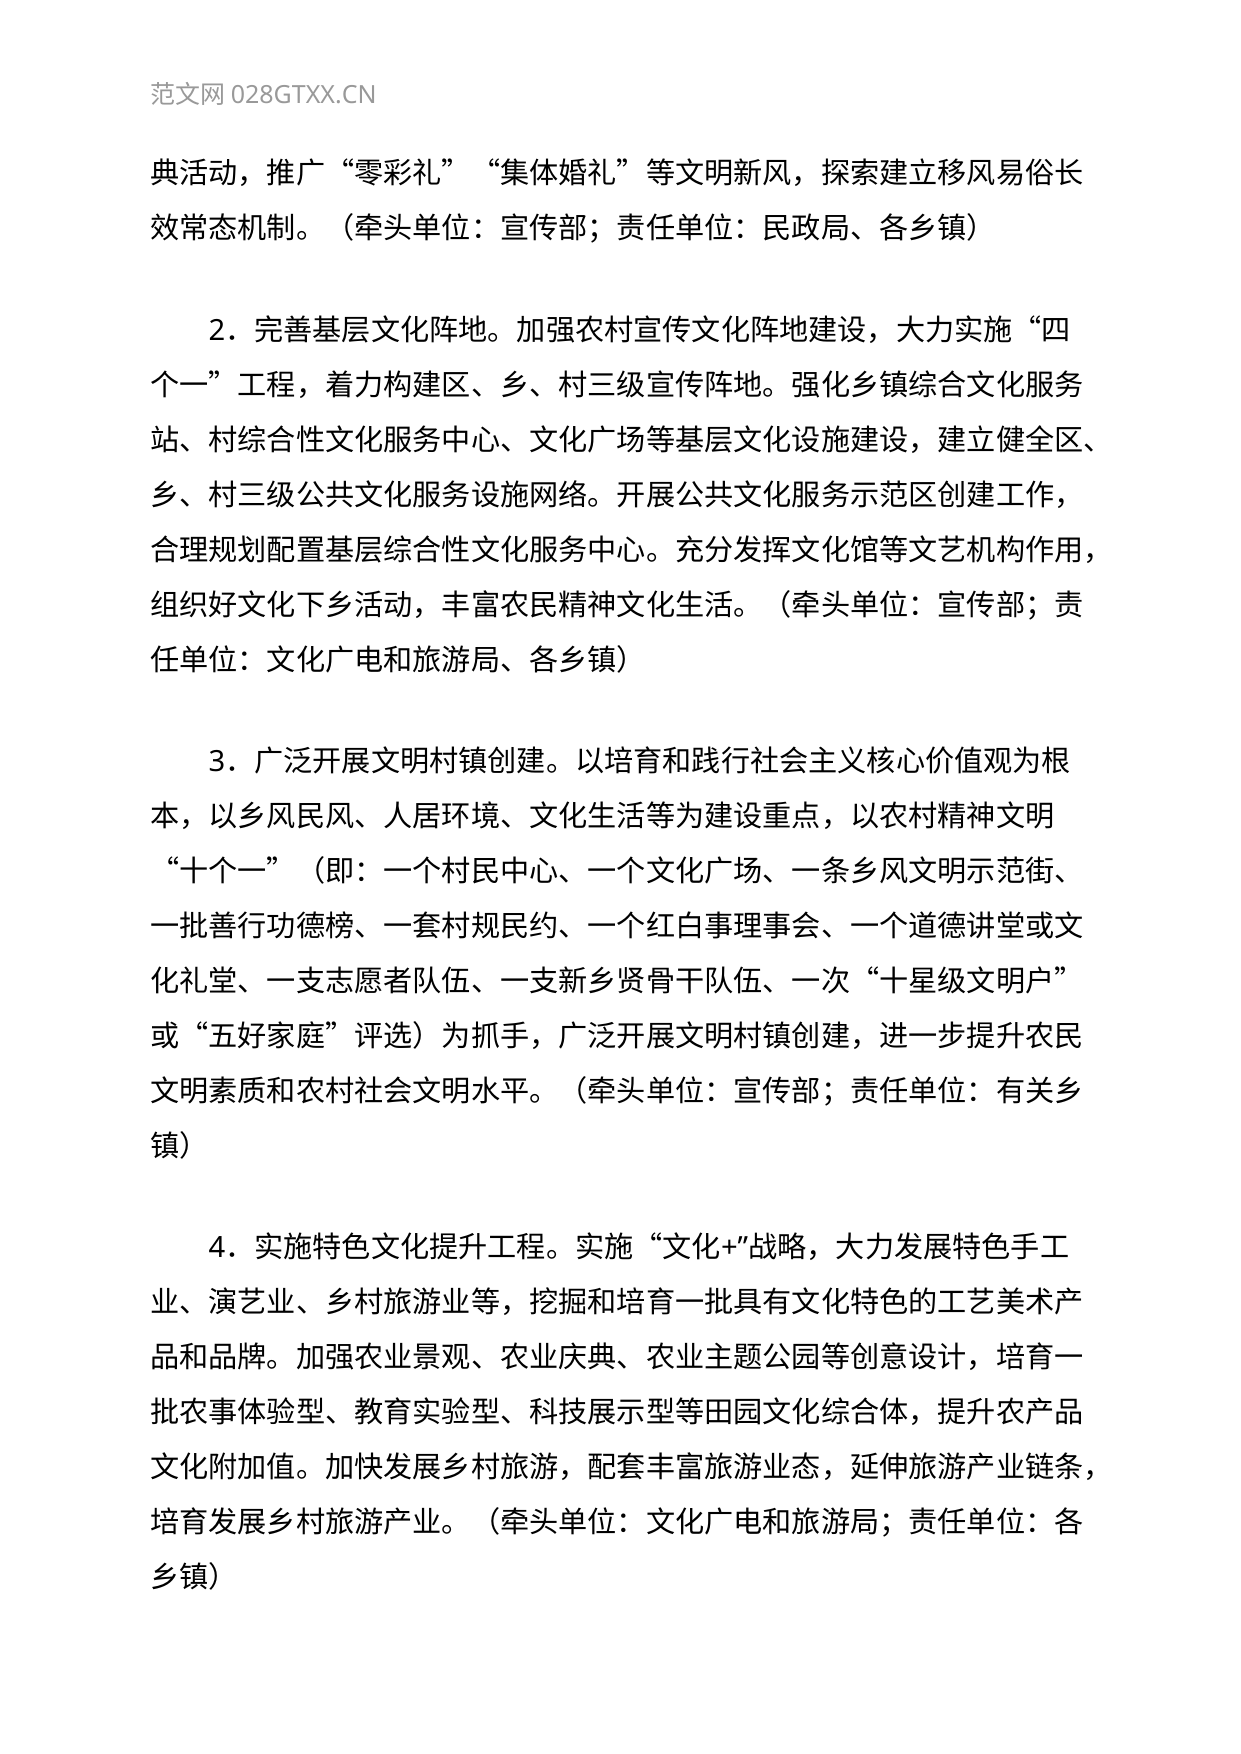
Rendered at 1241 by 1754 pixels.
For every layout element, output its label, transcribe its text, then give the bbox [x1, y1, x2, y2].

text 4．实施特色文化提升工程。实施“文化+”战略，大力发展特色手工业、演艺业、乡村旅游业等，挖掘和培育一批具有文化特色的工艺美术产品和品牌。加强农业景观、农业庆典、农业主题公园等创意设计，培育一批农事体验型、教育实验型、科技展示型等田园文化综合体，提升农产品文化附加值。加快发展乡村旅游，配套丰富旅游业态，延伸旅游产业链条，培育发展乡村旅游产业。（牵头单位：文化广电和旅游局；责任单位：各乡镇） [150, 1224, 1090, 1596]
text 3．广泛开展文明村镇创建。以培育和践行社会主义核心价值观为根本，以乡风民风、人居环境、文化生活等为建设重点，以农村精神文明“十个一”（即：一个村民中心、一个文化广场、一条乡风文明示范街、一批善行功德榜、一套村规民约、一个红白事理事会、一个道德讲堂或文化礼堂、一支志愿者队伍、一支新乡贤骨干队伍、一次“十星级文明户”或“五好家庭”评选）为抓手，广泛开展文明村镇创建，进一步提升农民文明素质和农村社会文明水平。（牵头单位：宣传部；责任单位：有关乡镇） [150, 738, 1090, 1164]
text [150, 150, 1090, 247]
text 2．完善基层文化阵地。加强农村宣传文化阵地建设，大力实施“四个一”工程，着力构建区、乡、村三级宣传阵地。强化乡镇综合文化服务站、村综合性文化服务中心、文化广场等基层文化设施建设，建立健全区、乡、村三级公共文化服务设施网络。开展公共文化服务示范区创建工作，合理规划配置基层综合性文化服务中心。充分发挥文化馆等文艺机构作用，组织好文化下乡活动，丰富农民精神文化生活。（牵头单位：宣传部；责任单位：文化广电和旅游局、各乡镇） [150, 307, 1090, 678]
